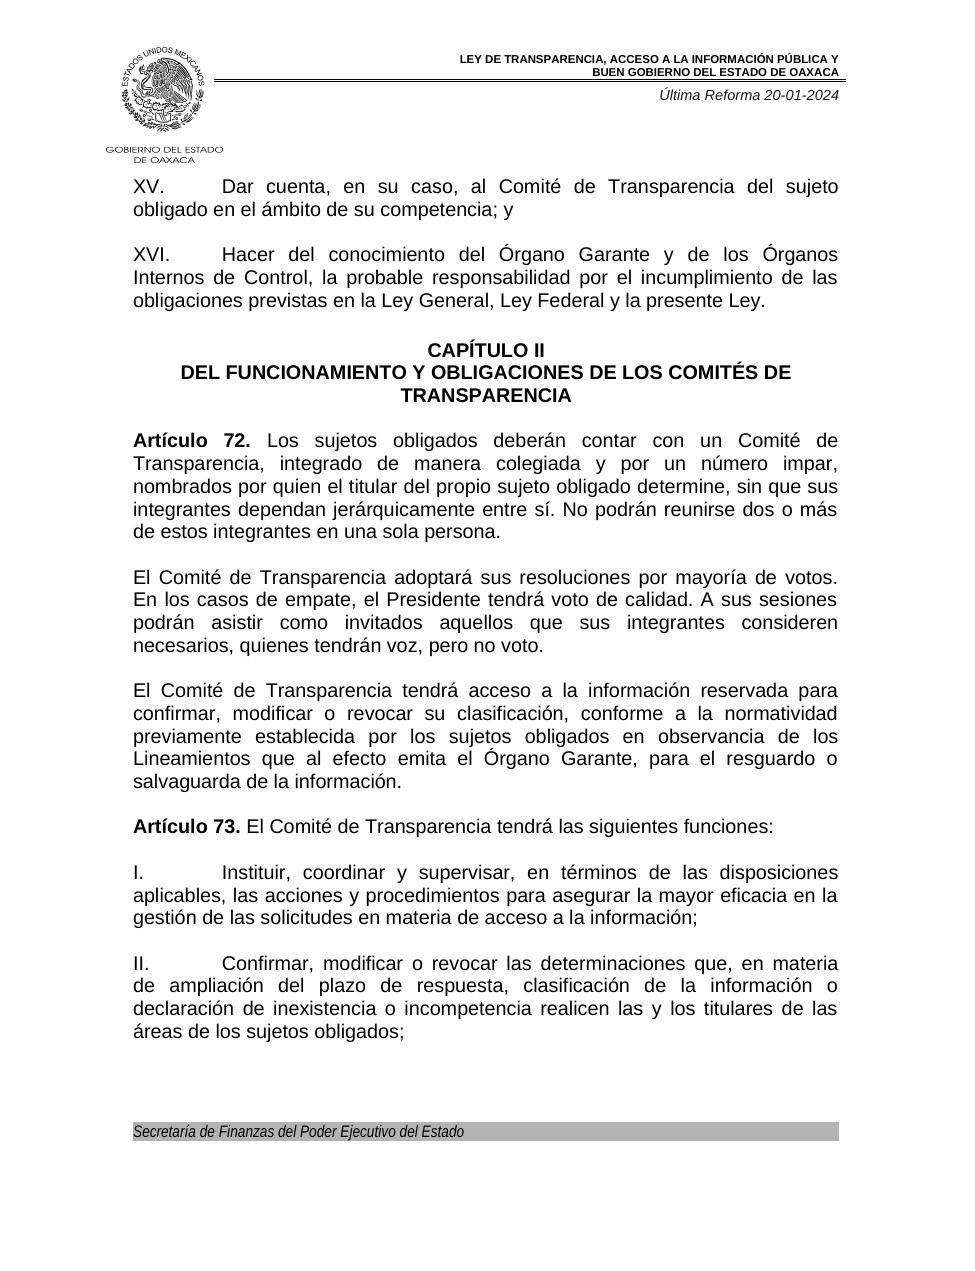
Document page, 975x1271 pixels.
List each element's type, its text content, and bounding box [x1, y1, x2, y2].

text Artículo 72. Los sujetos obligados deberán contar con un Comité de Transparencia, integrado de manera colegiada y por un número impar, nombrados por quien el titular del propio sujeto obligado determine, sin que sus integrantes dependan jerárquicamente entre sí. No podrán reunirse dos o más de estos integrantes en una sola persona. [133, 429, 839, 543]
text DEL FUNCIONAMIENTO Y OBLIGACIONES DE LOS COMITÉS DE TRANSPARENCIA [133, 361, 839, 407]
text El Comité de Transparencia adoptará sus resoluciones por mayoría de votos. En los casos de empate, el Presidente tendrá voto de calidad. A sus sesiones podrán asistir como invitados aquellos que sus integrantes consideren necesarios, quienes tendrán voz, pero no voto. [133, 566, 839, 656]
text CAPÍTULO II [133, 338, 839, 361]
text El Comité de Transparencia tendrá acceso a la información reservada para confirmar, modificar o revocar su clasificación, conforme a la normatividad previamente establecida por los sujetos obligados en observancia de los Lineamientos que al efecto emita el Órgano Garante, para el resguardo o salvaguarda de la información. [133, 679, 839, 793]
text XV. Dar cuenta, en su caso, al Comité de Transparencia del sujeto obligado en el ámbito de su competencia; y [133, 175, 839, 221]
text II. Confirmar, modificar o revocar las determinaciones que, en materia de ampliación del plazo de respuesta, clasificación de la información o declaración de inexistencia o incompetencia realicen las y los titulares de las áreas de los sujetos obligados; [133, 952, 839, 1042]
text I. Instituir, coordinar y supervisar, en términos de las disposiciones aplicables, las acciones y procedimientos para asegurar la mayor eficacia en la gestión de las solicitudes en materia de acceso a la información; [133, 861, 839, 929]
text Artículo 73. El Comité de Transparencia tendrá las siguientes funciones: [133, 815, 839, 838]
text XVI. Hacer del conocimiento del Órgano Garante y de los Órganos Internos de Control, la probable responsabilidad por el incumplimiento de las obligaciones previstas en la Ley General, Ley Federal y la presente Ley. [133, 243, 839, 311]
picture [103, 44, 226, 166]
